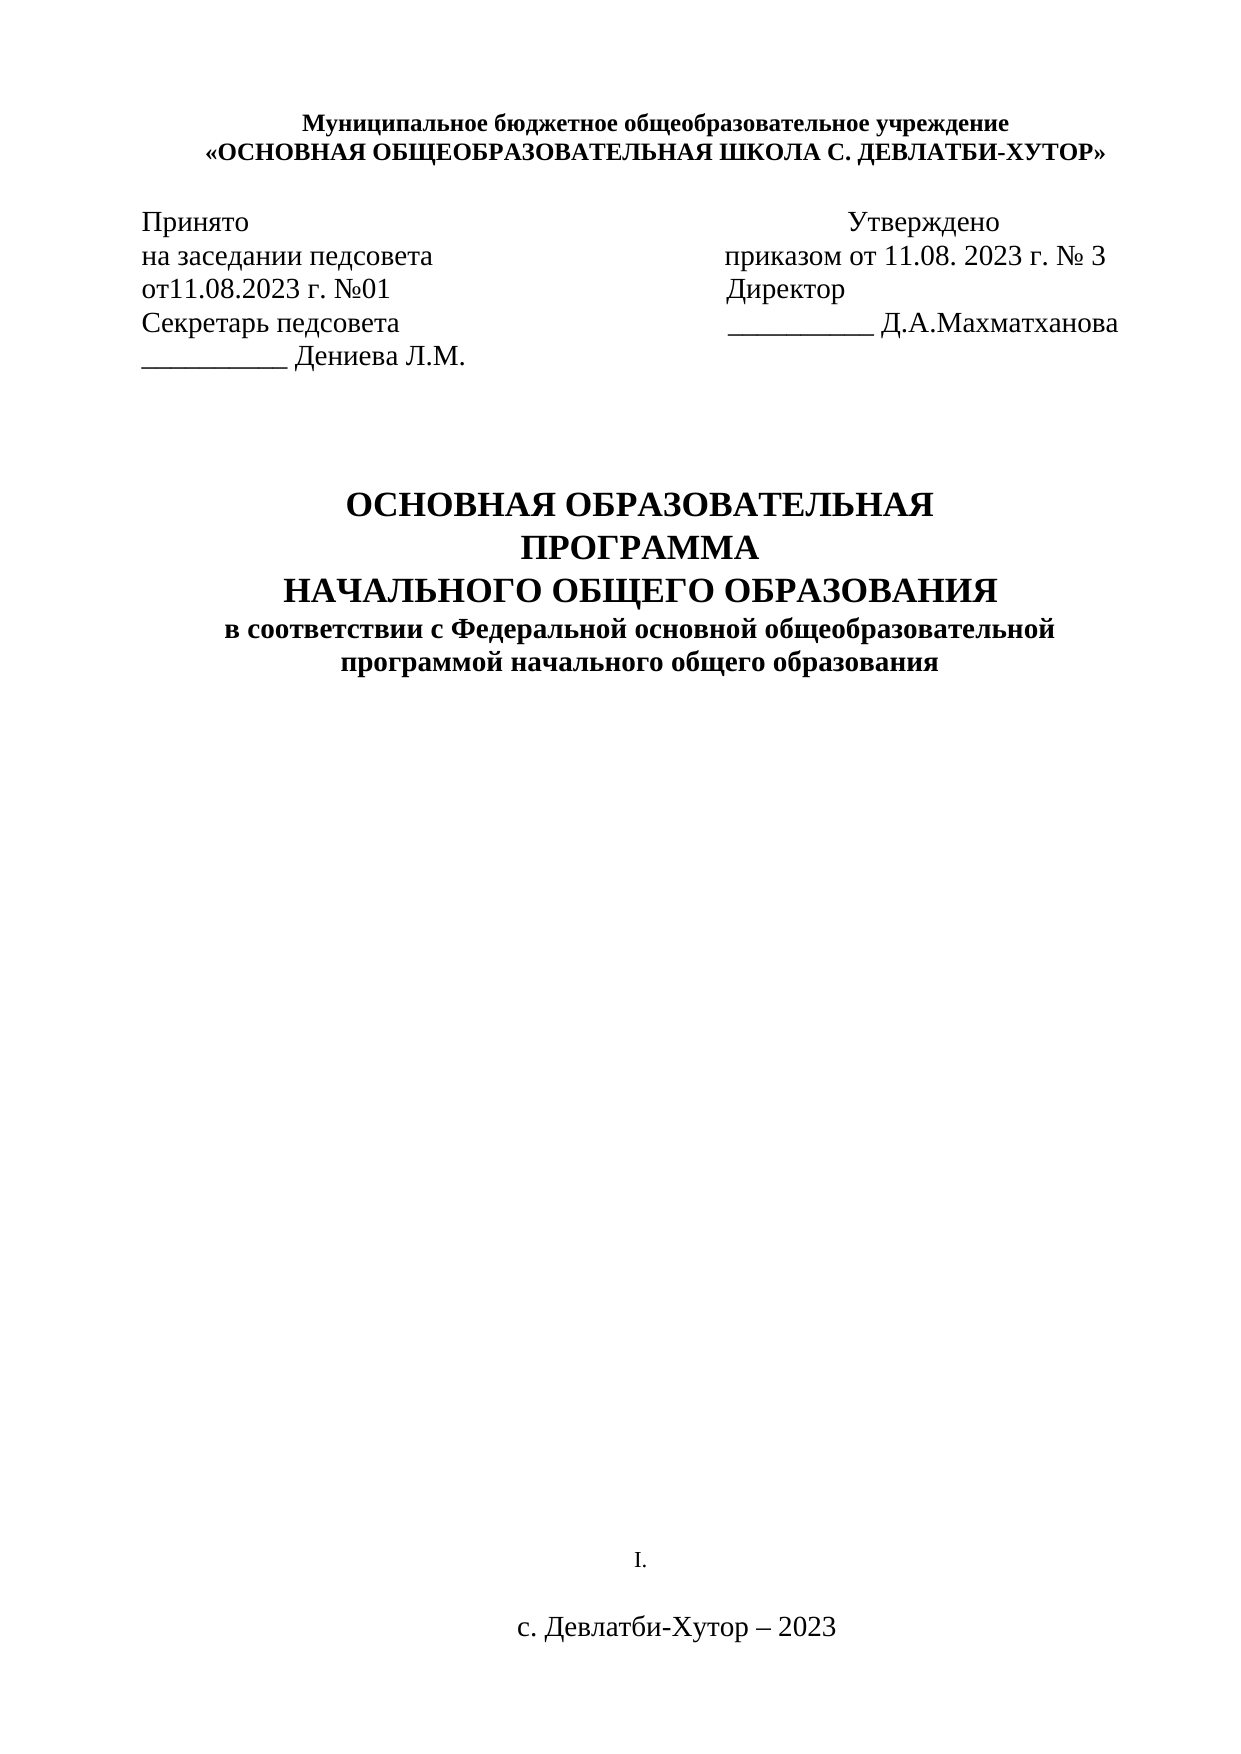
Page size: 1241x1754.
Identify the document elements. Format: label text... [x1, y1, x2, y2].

text «ОСНОВНАЯ ОБЩЕОБРАЗОВАТЕЛЬНАЯ ШКОЛА С. ДЕВЛАТБИ-ХУТОР» [171, 137, 1140, 166]
text ОСНОВНАЯ ОБРАЗОВАТЕЛЬНАЯ ПРОГРАММА [141, 482, 1138, 568]
text с. Девлатби-Хутор – 2023 [141, 1609, 1138, 1643]
text в соответствии с Федеральной основной общеобразовательной программой начального общего образования [141, 611, 1138, 678]
text Секретарь педсовета __________ Д.А.Махматханова [141, 305, 1140, 338]
text __________ Дениева Л.М. [141, 338, 1140, 372]
text от11.08.2023 г. №01 Директор [141, 271, 1140, 305]
text Муниципальное бюджетное общеобразовательное учреждение [171, 108, 1140, 137]
text на заседании педсовета приказом от 11.08. 2023 г. № 3 [141, 238, 1140, 271]
text НАЧАЛЬНОГО ОБЩЕГО ОБРАЗОВАНИЯ [141, 568, 1140, 611]
text Принято Утверждено [141, 204, 1140, 238]
